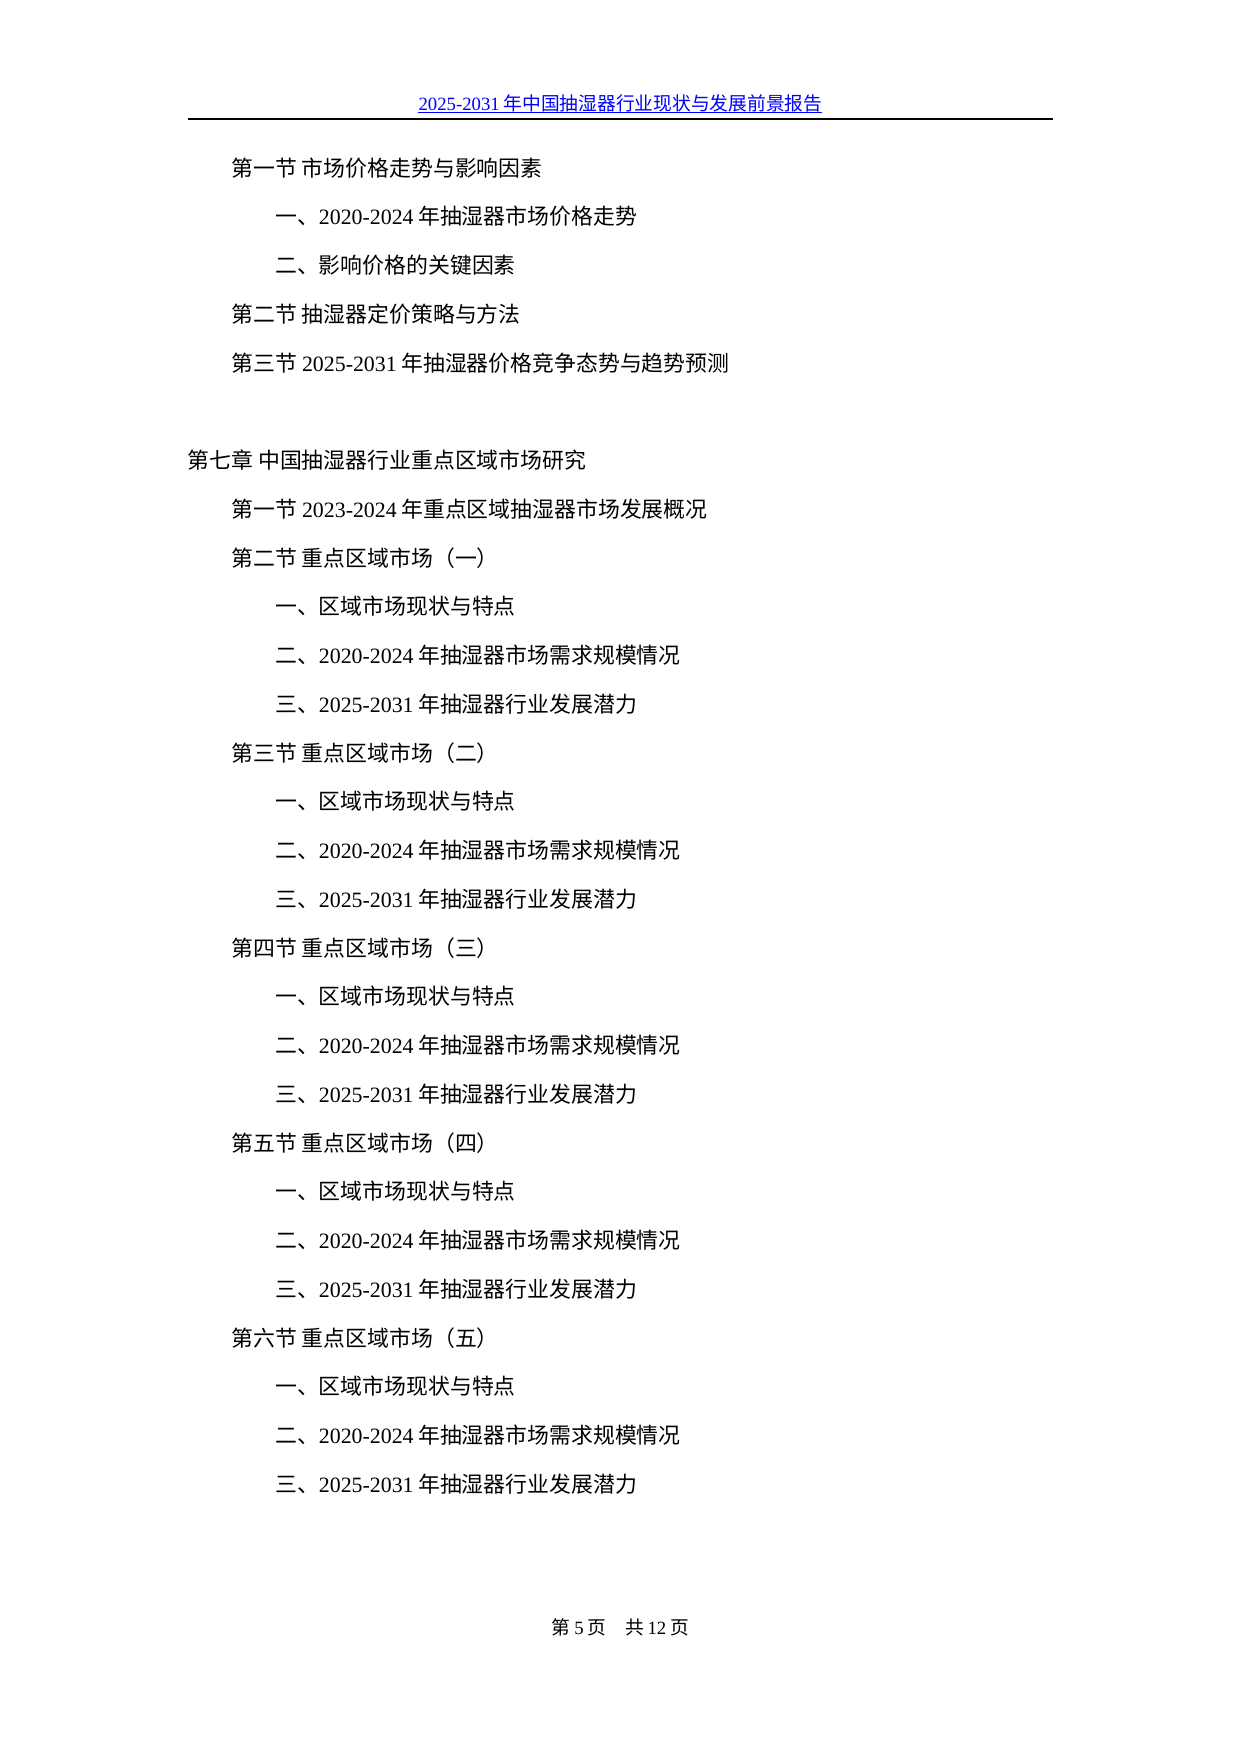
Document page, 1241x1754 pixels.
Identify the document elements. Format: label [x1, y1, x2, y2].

text [187, 150, 1053, 1499]
